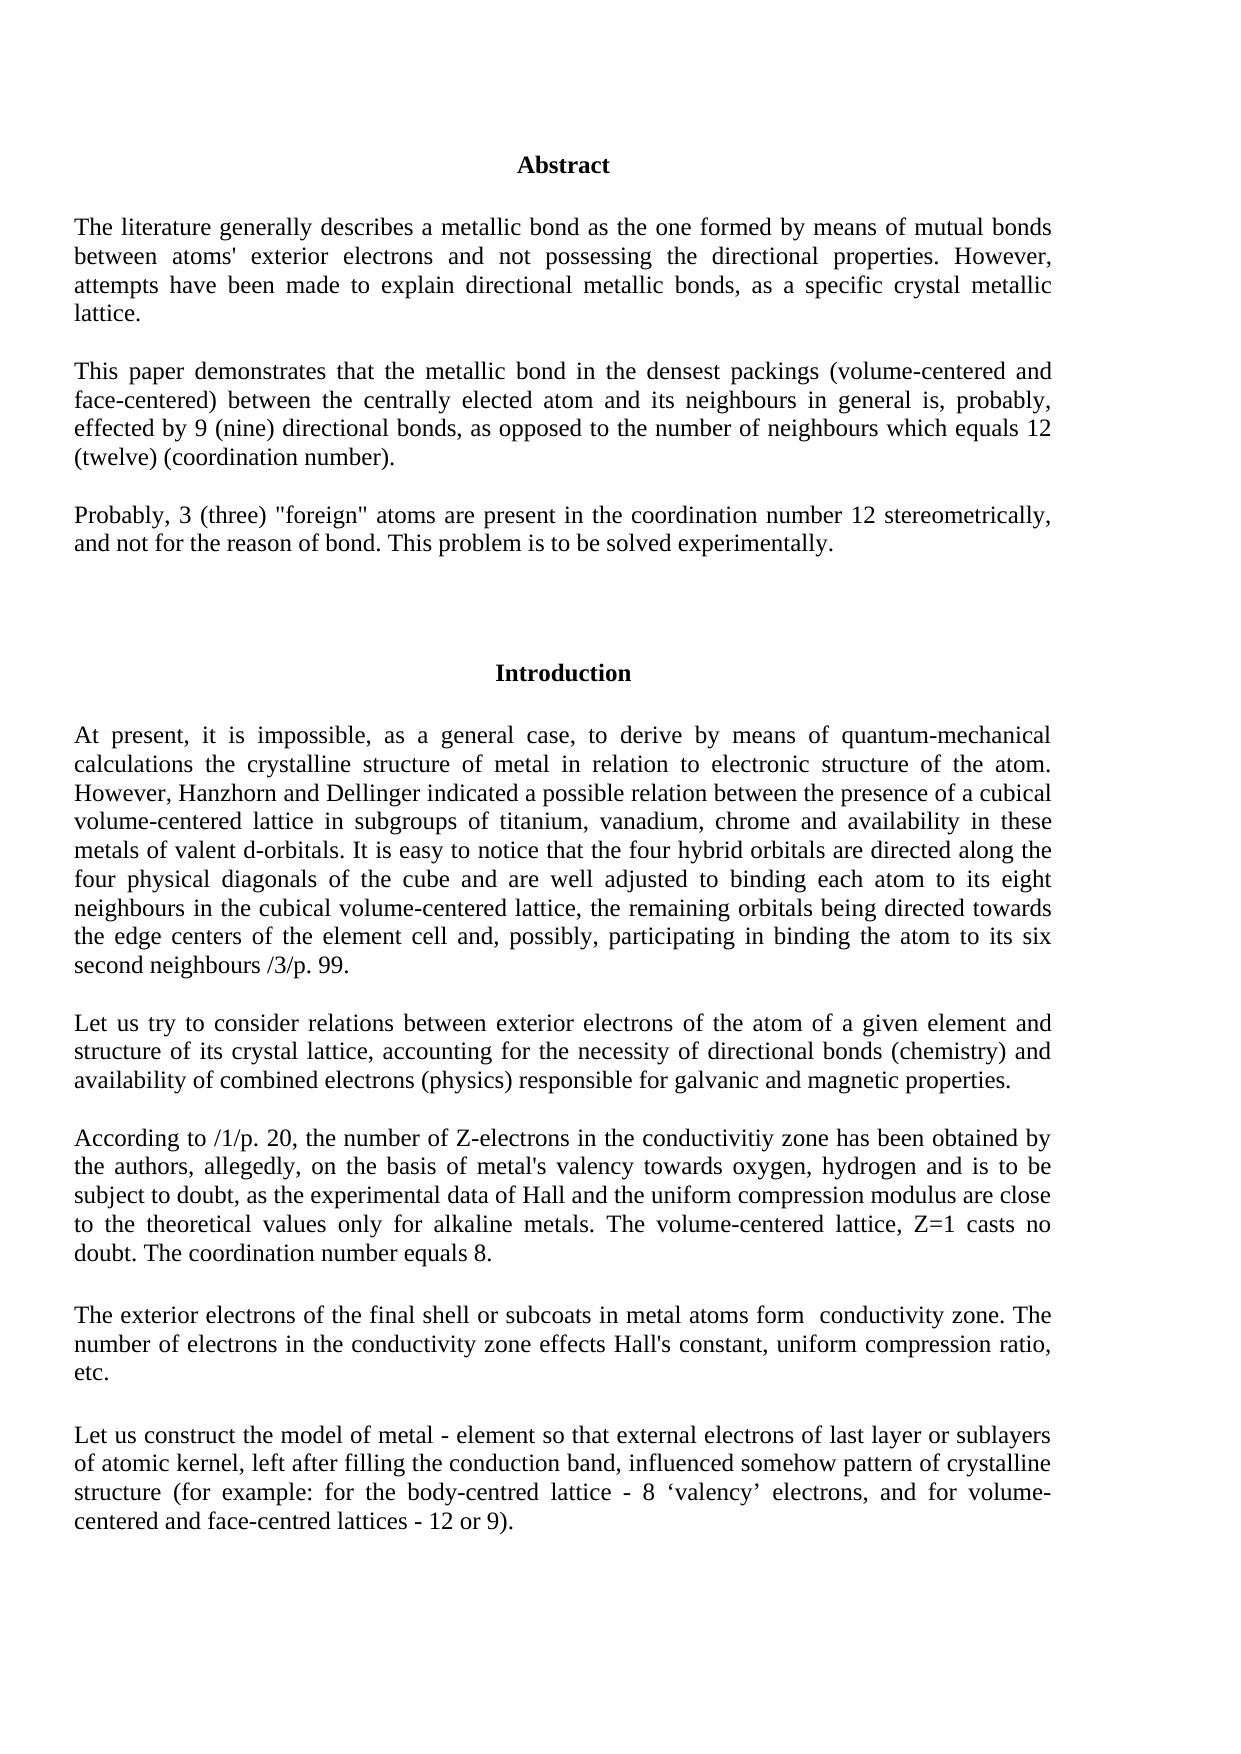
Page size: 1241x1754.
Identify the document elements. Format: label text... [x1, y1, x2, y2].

subtitle According to /1/p. 20, the number of Z-electrons in the conductivitiy zone has been obtained by the authors, allegedly, on the basis of metal's valency towards oxygen, hydrogen and is to be subject to doubt, as the experimental data of Hall and the uniform compression modulus are close to the theoretical values only for alkaline metals. The volume-centered lattice, Z=1 casts no doubt. The coordination number equals 8. [74, 1123, 1053, 1266]
subtitle At present, it is impossible, as a general case, to derive by means of quantum-mechanical calculations the crystalline structure of metal in relation to electronic structure of the atom. However, Hanzhorn and Dellinger indicated a possible relation between the presence of a cubical volume-centered lattice in subgroups of titanium, vanadium, chrome and availability in these metals of valent d-orbitals. It is easy to notice that the four hybrid orbitals are directed along the four physical diagonals of the cube and are well adjusted to binding each atom to its eight neighbours in the cubical volume-centered lattice, the remaining orbitals being directed towards the edge centers of the element cell and, possibly, participating in binding the atom to its six second neighbours /3/p. 99. [74, 720, 1053, 979]
text Let us construct the model of metal - element so that external electrons of last layer or sublayers of atomic kernel, left after filling the conduction band, influenced somehow pattern of crystalline structure (for example: for the body-centred lattice - 8 ‘valency’ electrons, and for volume-centered and face-centred lattices - 12 or 9). [74, 1420, 1053, 1535]
subtitle This paper demonstrates that the metallic bond in the densest packings (volume-centered and face-centered) between the centrally elected atom and its neighbours in general is, probably, effected by 9 (nine) directional bonds, as opposed to the number of neighbours which equals 12 (twelve) (coordination number). [74, 356, 1053, 471]
subtitle Introduction [74, 658, 1053, 687]
subtitle Let us try to consider relations between exterior electrons of the atom of a given element and structure of its crystal lattice, accounting for the necessity of directional bonds (chemistry) and availability of combined electrons (physics) responsible for galvanic and magnetic properties. [74, 1008, 1053, 1094]
subtitle The exterior electrons of the final shell or subcoats in metal atoms form conductivity zone. The number of electrons in the conductivity zone effects Hall's constant, uniform compression ratio, etc. [74, 1300, 1053, 1386]
subtitle The literature generally describes a metallic bond as the one formed by means of mutual bonds between atoms' exterior electrons and not possessing the directional properties. However, attempts have been made to explain directional metallic bonds, as a specific crystal metallic lattice. [74, 212, 1053, 327]
subtitle Abstract [74, 150, 1053, 179]
subtitle Probably, 3 (three) "foreign" atoms are present in the coordination number 12 stereometrically, and not for the reason of bond. This problem is to be solved experimentally. [74, 500, 1053, 557]
